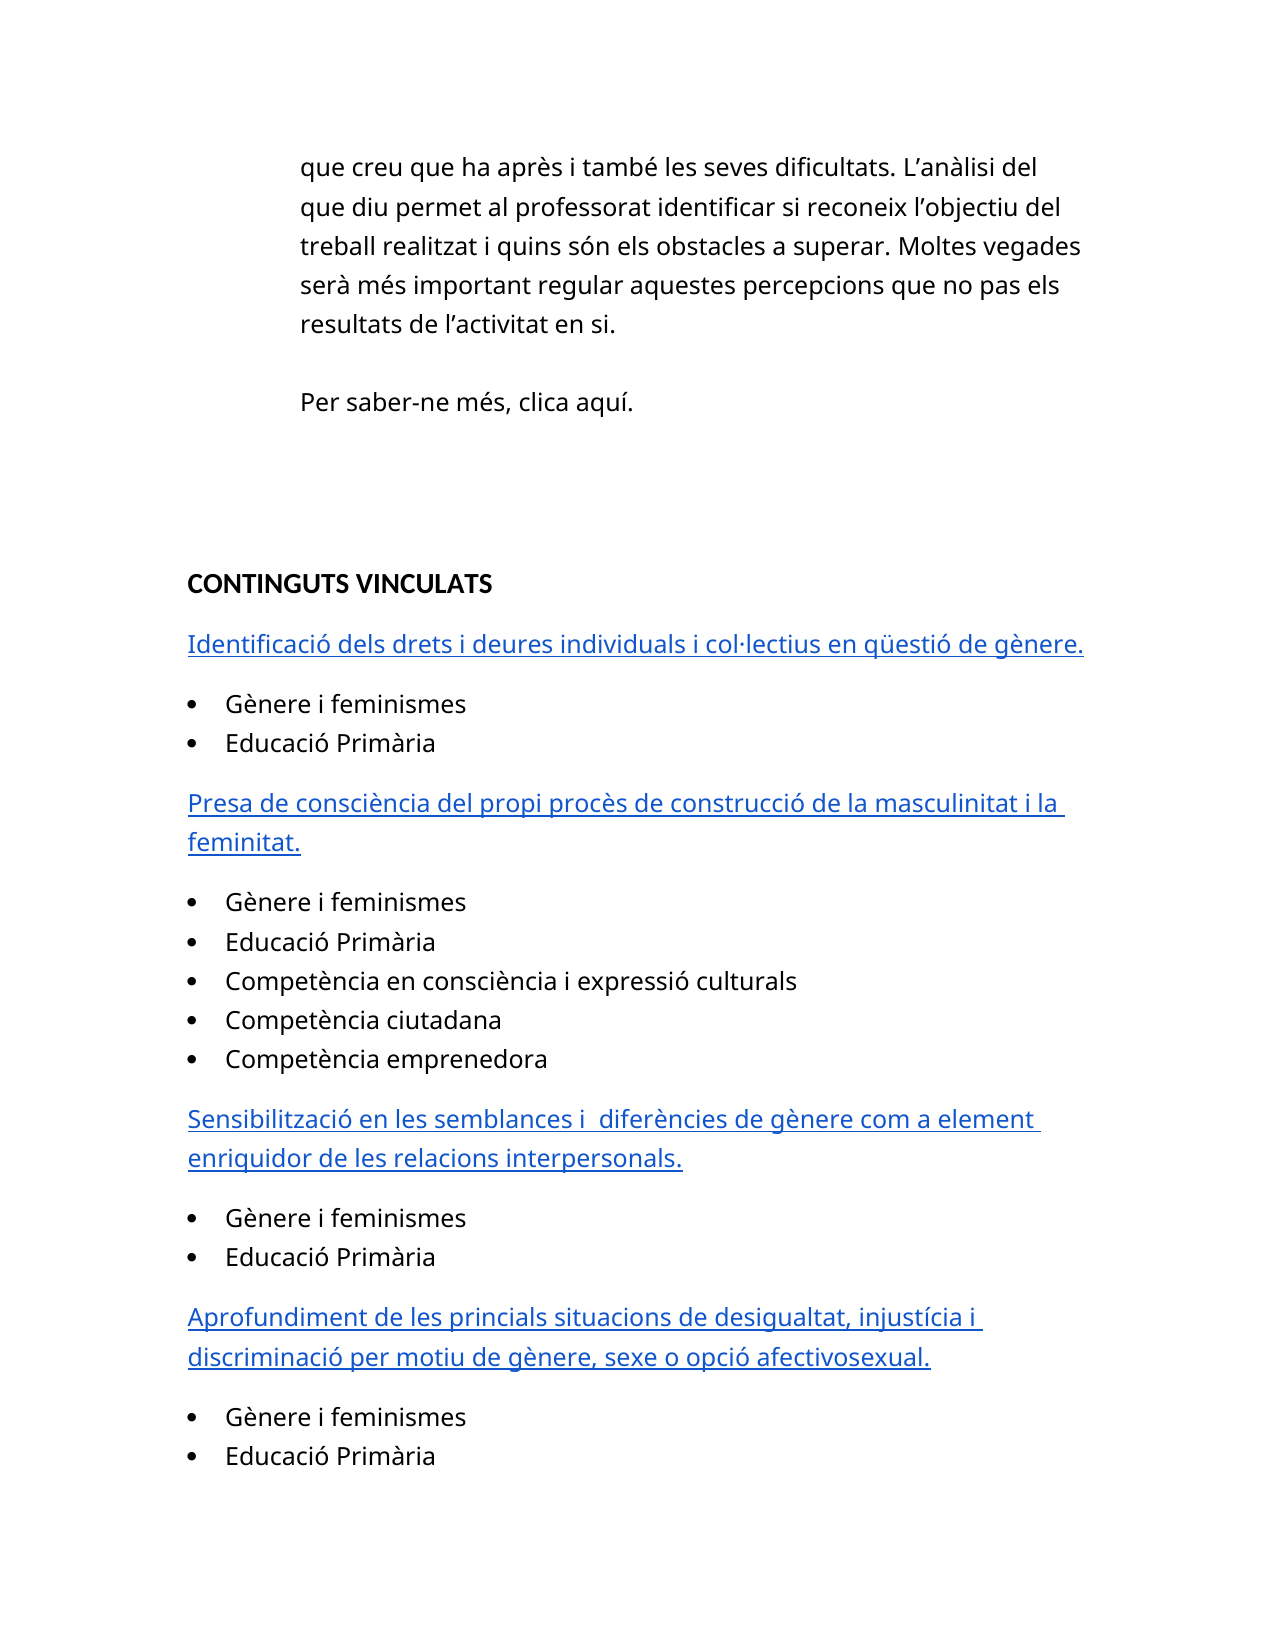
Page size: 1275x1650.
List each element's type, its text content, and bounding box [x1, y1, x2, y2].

text Presa de consciència del propi procès de construcció de la masculinitat i la feminitat. [187, 786, 1087, 859]
list Gènere i feminismes [187, 1201, 1087, 1235]
text Sensibilització en les semblances i diferències de gènere com a element enriquidor de les relacions interpersonals. [187, 1102, 1087, 1175]
list Educació Primària [187, 1240, 1087, 1274]
list Educació Primària [187, 924, 1087, 958]
text Aprofundiment de les princials situacions de desigualtat, injustícia i discriminació per motiu de gènere, sexe o opció afectivosexual. [187, 1300, 1087, 1373]
list Gènere i feminismes [187, 1399, 1087, 1433]
list Competència emprenedora [187, 1042, 1087, 1076]
list Educació Primària [187, 1438, 1087, 1472]
list Competència en consciència i expressió culturals [187, 963, 1087, 997]
subtitle CONTINGUTS VINCULATS [187, 565, 1087, 601]
list Gènere i feminismes [187, 687, 1087, 721]
text Identificació dels drets i deures individuals i col·lectius en qüestió de gènere. [187, 627, 1087, 661]
list Gènere i feminismes [187, 885, 1087, 919]
list Competència ciutadana [187, 1003, 1087, 1037]
list Educació Primària [187, 726, 1087, 760]
